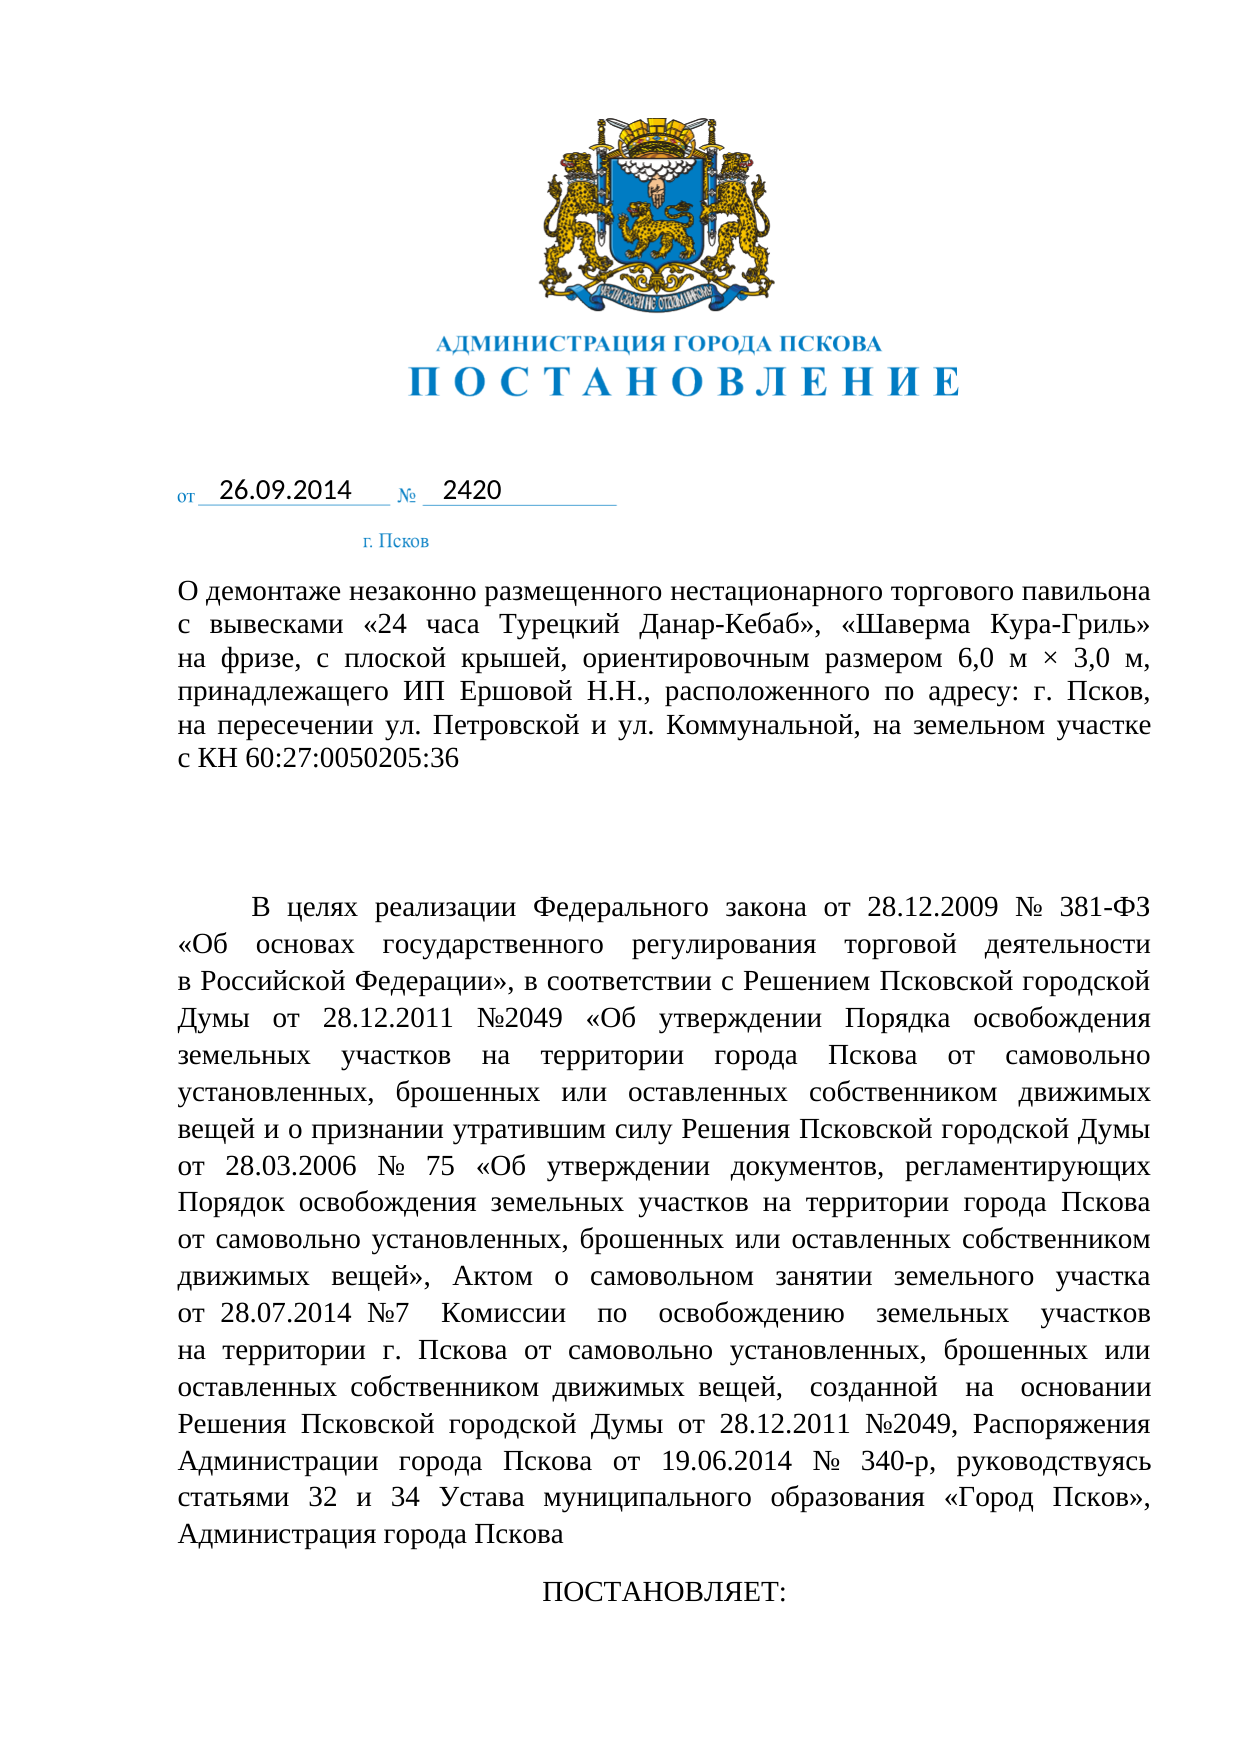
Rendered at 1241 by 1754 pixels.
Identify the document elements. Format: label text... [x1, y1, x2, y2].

picture [177, 118, 959, 548]
text О демонтаже незаконно размещенного нестационарного торгового павильона с вывесками «24 часа Турецкий Данар-Кебаб», «Шаверма Кура-Гриль» на фризе, с плоской крышей, ориентировочным размером 6,0 м × 3,0 м, принадлежащего ИП Ершовой Н.Н., расположенного по адресу: г. Псков, на пересечении ул. Петровской и ул. Коммунальной, на земельном участке с КН 60:27:0050205:36 [177, 573, 1152, 774]
text В целях реализации Федерального закона от 28.12.2009 № 381-ФЗ «Об основах государственного регулирования торговой деятельности в Российской Федерации», в соответствии с Решением Псковской городской Думы от 28.12.2011 №2049 «Об утверждении Порядка освобождения земельных участков на территории города Пскова от самовольно установленных, брошенных или оставленных собственником движимых вещей и о признании утратившим силу Решения Псковской городской Думы от 28.03.2006 № 75 «Об утверждении документов, регламентирующих Порядок освобождения земельных участков на территории города Пскова от самовольно установленных, брошенных или оставленных собственником движимых вещей», Актом о самовольном занятии земельного участка от 28.07.2014 №7 Комиссии по освобождению земельных участков на территории г. Пскова от самовольно установленных, брошенных или оставленных собственником движимых вещей, созданной на основании Решения Псковской городской Думы от 28.12.2011 №2049, Распоряжения Администрации города Пскова от 19.06.2014 № 340-р, руководствуясь статьями 32 и 34 Устава муниципального образования «Город Псков», Администрация города Пскова [177, 889, 1152, 1550]
text ПОСТАНОВЛЯЕТ: [177, 1574, 1152, 1608]
